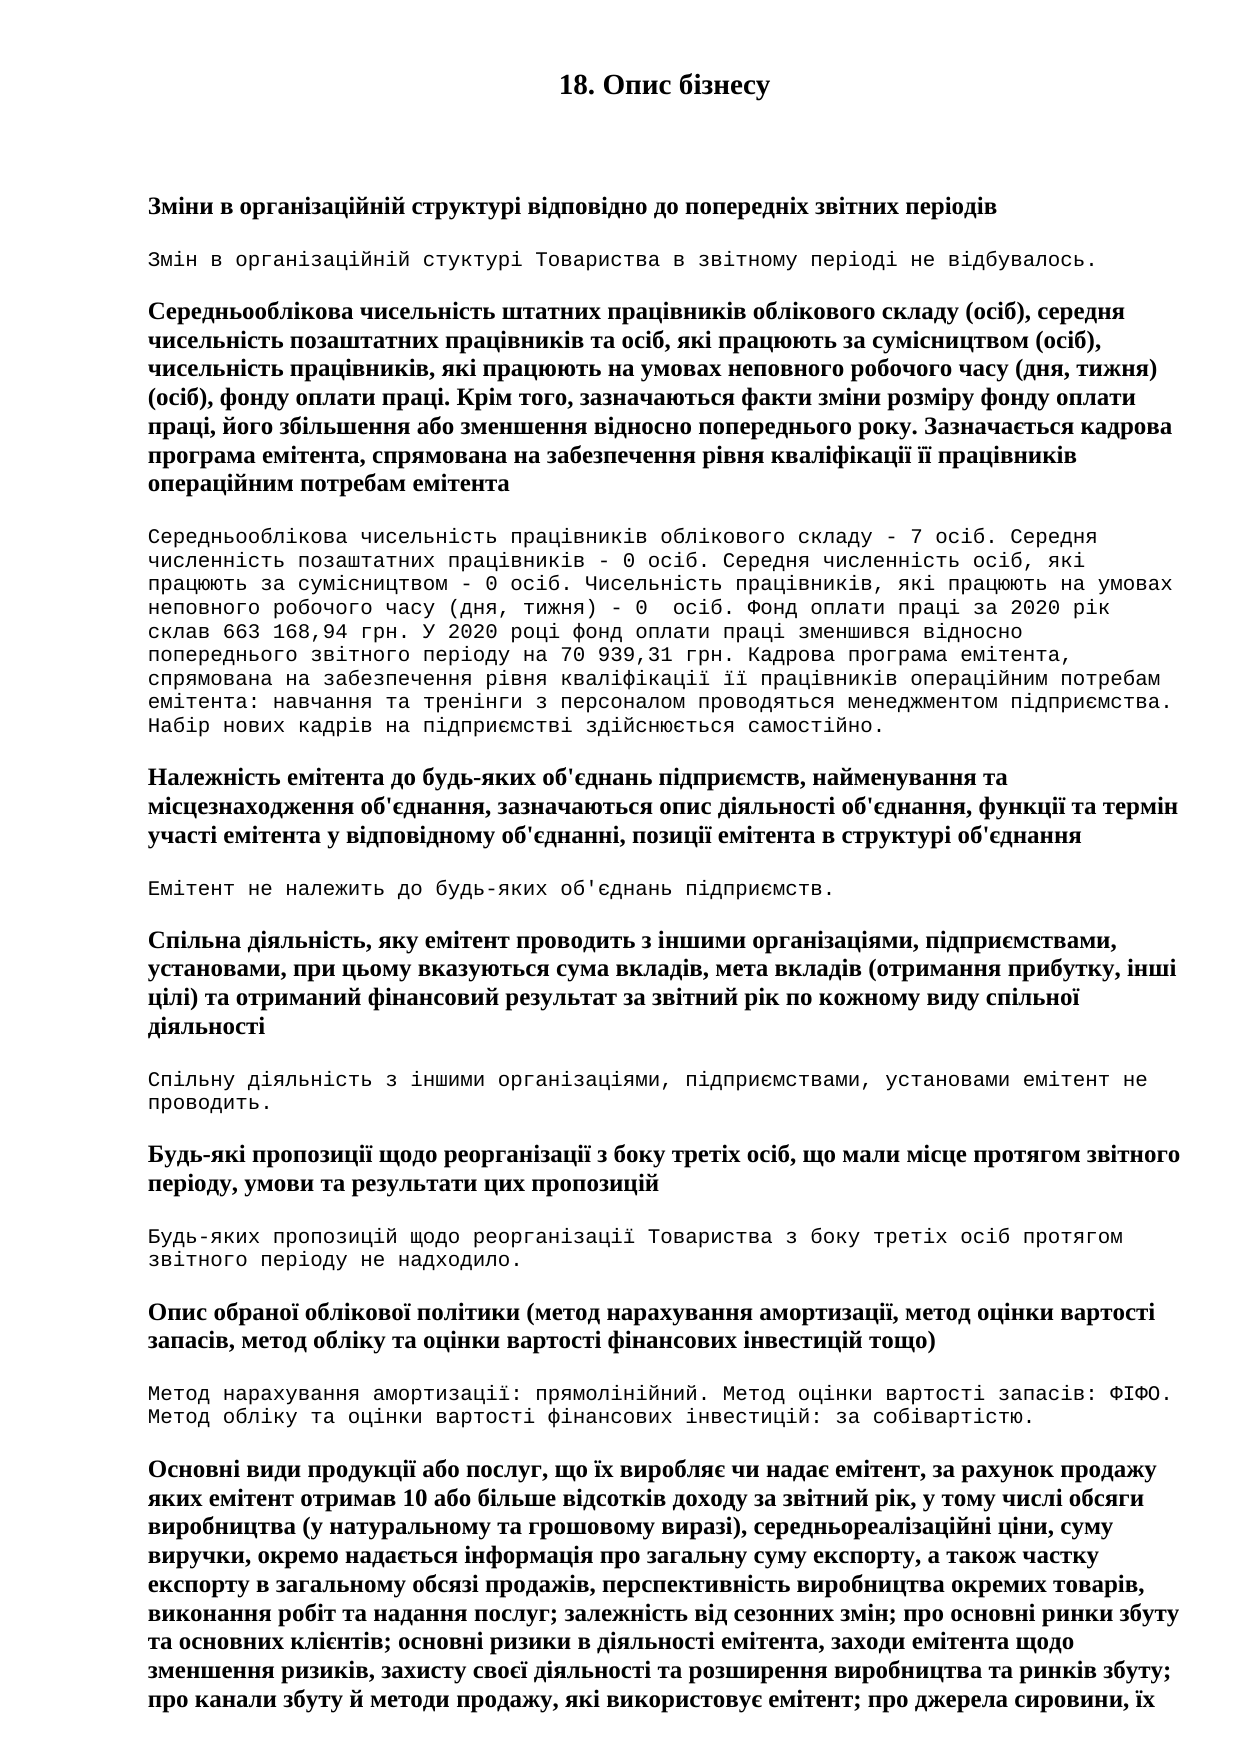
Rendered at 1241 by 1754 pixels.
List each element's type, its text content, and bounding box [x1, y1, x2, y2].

text Спільну діяльність з іншими організаціями, підприємствами, установами емітент не проводить. [148, 1068, 1181, 1116]
text 18. Опис бізнесу [148, 67, 1181, 101]
text Зміни в організаційній структурі відповідно до попередніх звітних періодів [148, 191, 1181, 220]
text Будь-які пропозиції щодо реорганізації з боку третіх осіб, що мали місце протягом звітного періоду, умови та результати цих пропозицій [148, 1139, 1181, 1197]
text Будь-яких пропозицiй щодо реорганiзацiї Товариства з боку третiх осiб протягом звiтного перiоду не надходило. [148, 1226, 1181, 1273]
text Cередньооблікова чисельність штатних працівників облікового складу (осіб), середня чисельність позаштатних працівників та осіб, які працюють за сумісництвом (осіб), чисельність працівників, які працюють на умовах неповного робочого часу (дня, тижня) (осіб), фонду оплати праці. Крім того, зазначаються факти зміни розміру фонду оплати праці, його збільшення або зменшення відносно попереднього року. Зазначається кадрова програма емітента, спрямована на забезпечення рівня кваліфікації її працівників операційним потребам емітента [148, 296, 1181, 497]
text Спільна діяльність, яку емітент проводить з іншими організаціями, підприємствами, установами, при цьому вказуються сума вкладів, мета вкладів (отримання прибутку, інші цілі) та отриманий фінансовий результат за звітний рік по кожному виду спільної діяльності [148, 925, 1181, 1040]
text Опис обраної облікової політики (метод нарахування амортизації, метод оцінки вартості запасів, метод обліку та оцінки вартості фінансових інвестицій тощо) [148, 1297, 1181, 1354]
text Середньооблікова чисельність працівників облікового складу - 7 осіб. Середня численність позаштатних працівників - 0 осіб. Середня численність осіб, які працюють за сумісництвом - 0 осіб. Чисельність працівників, які працюють на умовах неповного робочого часу (дня, тижня) - 0 осіб. Фонд оплати праці за 2020 рік склав 663 168,94 грн. У 2020 році фонд оплати праці зменшився відносно попереднього звітного періоду на 70 939,31 грн. Кадрова програма емітента, спрямована на забезпечення рівня кваліфікації її працівників операційним потребам емітента: навчання та тренiнги з персоналом проводяться менеджментом пiдприємства. Набiр нових кадрiв на пiдприємствi здiйснюється самостiйно. [148, 526, 1181, 739]
text Змiн в органiзацiйнiй стуктурi Товариства в звiтному перiодi не вiдбувалось. [148, 249, 1181, 272]
text Належність емітента до будь-яких об'єднань підприємств, найменування та місцезнаходження об'єднання, зазначаються опис діяльності об'єднання, функції та термін участі емітента у відповідному об'єднанні, позиції емітента в структурі об'єднання [148, 762, 1181, 849]
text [148, 1454, 1181, 1713]
text Емітент не належить до будь-яких об'єднань підприємств. [148, 877, 1181, 901]
text Метод нарахування амортизації: прямолінійний. Метод оцінки вартості запасів: ФІФО. Метод облiку та оцiнки вартостi фiнансових iнвестицiй: за собівартістю. [148, 1383, 1181, 1430]
